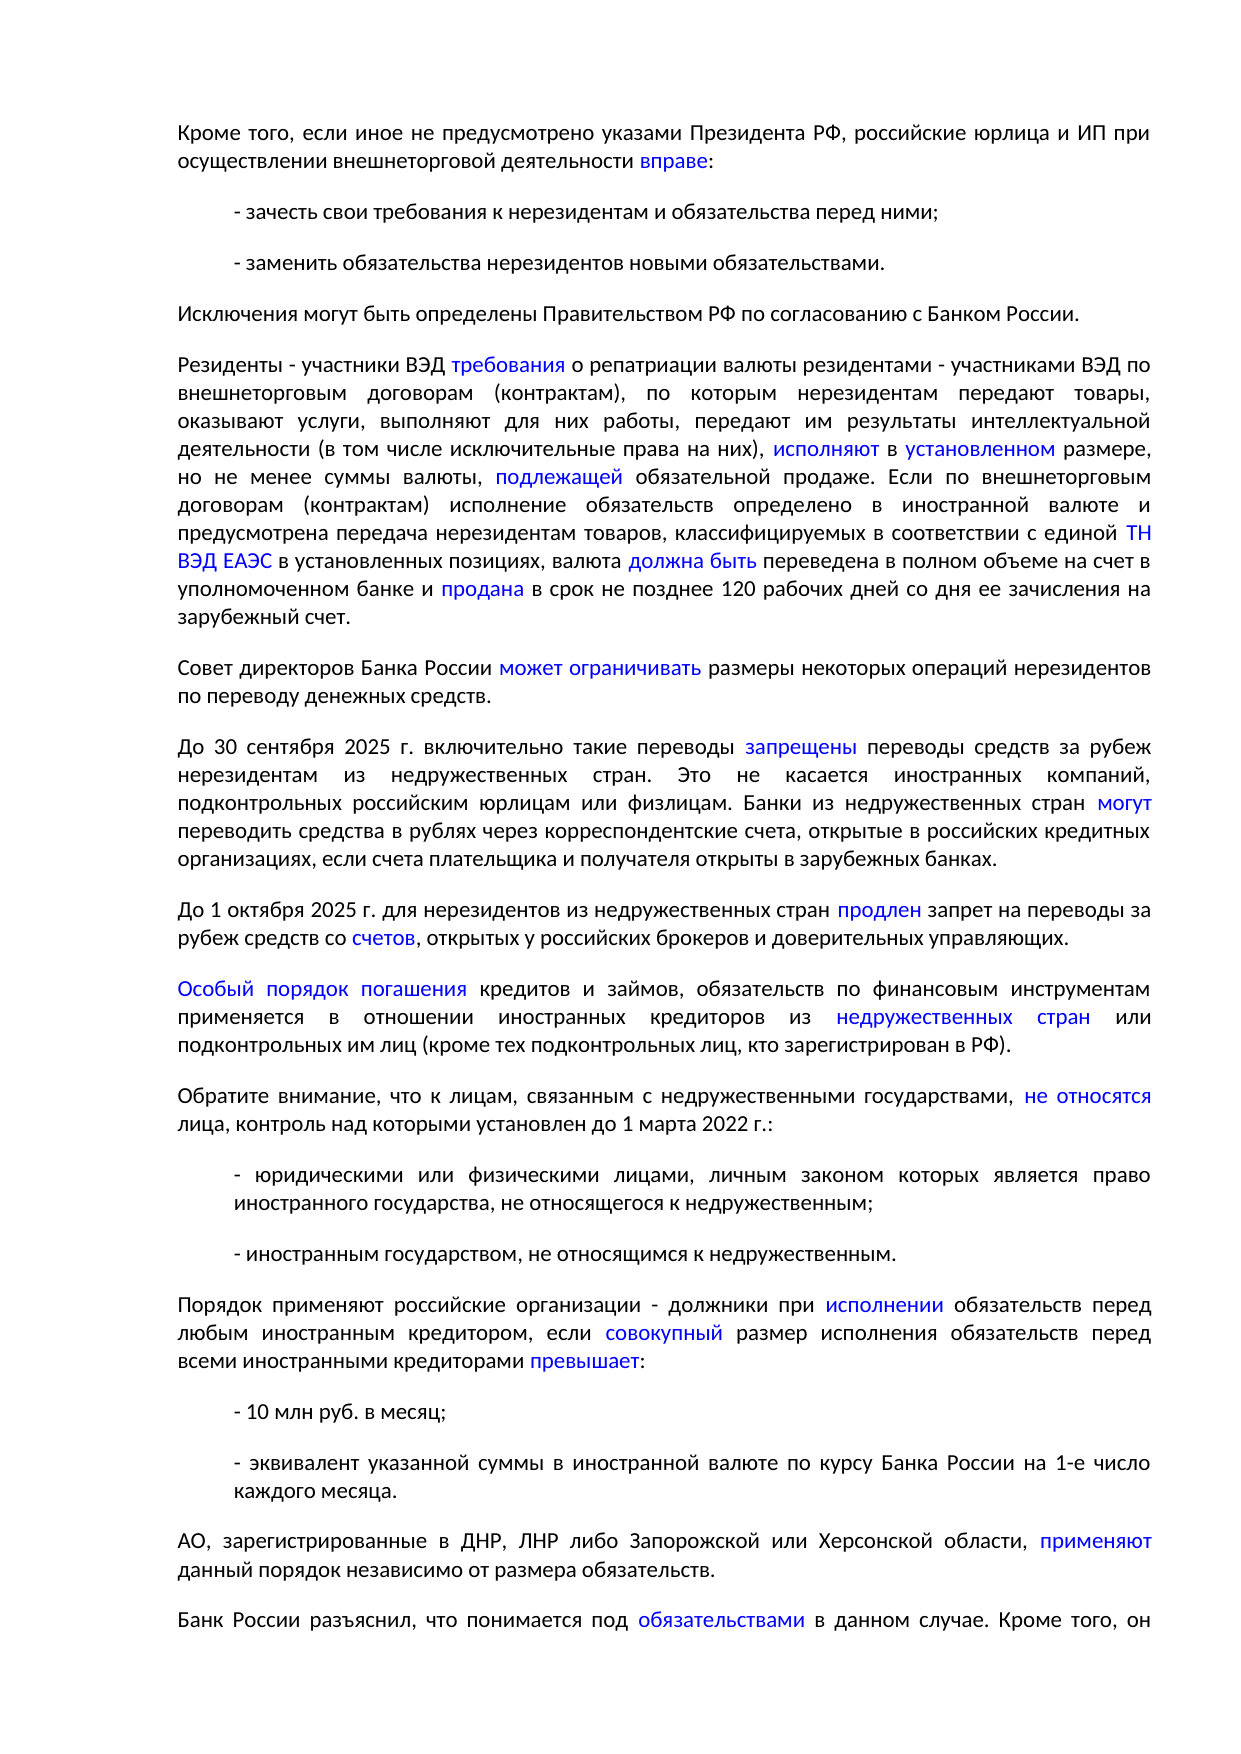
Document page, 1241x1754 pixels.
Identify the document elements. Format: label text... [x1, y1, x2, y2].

text До 1 октября 2025 г. для нерезидентов из недружественных стран продлен запрет на переводы за рубеж средств со счетов, открытых у российских брокеров и доверительных управляющих. [177, 895, 1152, 951]
text Совет директоров Банка России может ограничивать размеры некоторых операций нерезидентов по переводу денежных средств. [177, 653, 1152, 709]
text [177, 1606, 1152, 1634]
text - 10 млн руб. в месяц; [233, 1397, 1152, 1425]
text До 30 сентября 2025 г. включительно такие переводы запрещены переводы средств за рубеж нерезидентам из недружественных стран. Это не касается иностранных компаний, подконтрольных российским юрлицам или физлицам. Банки из недружественных стран могут переводить средства в рублях через корреспондентские счета, открытые в российских кредитных организациях, если счета плательщика и получателя открыты в зарубежных банках. [177, 732, 1152, 872]
text - зачесть свои требования к нерезидентам и обязательства перед ними; [233, 197, 1152, 225]
text - эквивалент указанной суммы в иностранной валюте по курсу Банка России на 1-е число каждого месяца. [233, 1448, 1152, 1504]
text Кроме того, если иное не предусмотрено указами Президента РФ, российские юрлица и ИП при осуществлении внешнеторговой деятельности вправе: [177, 118, 1152, 174]
text - юридическими или физическими лицами, личным законом которых является право иностранного государства, не относящегося к недружественным; [233, 1160, 1152, 1216]
text АО, зарегистрированные в ДНР, ЛНР либо Запорожской или Херсонской области, применяют данный порядок независимо от размера обязательств. [177, 1527, 1152, 1583]
text Порядок применяют российские организации - должники при исполнении обязательств перед любым иностранным кредитором, если совокупный размер исполнения обязательств перед всеми иностранными кредиторами превышает: [177, 1290, 1152, 1374]
text Резиденты - участники ВЭД требования о репатриации валюты резидентами - участниками ВЭД по внешнеторговым договорам (контрактам), по которым нерезидентам передают товары, оказывают услуги, выполняют для них работы, передают им результаты интеллектуальной деятельности (в том числе исключительные права на них), исполняют в установленном размере, но не менее суммы валюты, подлежащей обязательной продаже. Если по внешнеторговым договорам (контрактам) исполнение обязательств определено в иностранной валюте и предусмотрена передача нерезидентам товаров, классифицируемых в соответствии с единой ТН ВЭД ЕАЭС в установленных позициях, валюта должна быть переведена в полном объеме на счет в уполномоченном банке и продана в срок не позднее 120 рабочих дней со дня ее зачисления на зарубежный счет. [177, 350, 1152, 630]
text Особый порядок погашения кредитов и займов, обязательств по финансовым инструментам применяется в отношении иностранных кредиторов из недружественных стран или подконтрольных им лиц (кроме тех подконтрольных лиц, кто зарегистрирован в РФ). [177, 974, 1152, 1058]
text Обратите внимание, что к лицам, связанным с недружественными государствами, не относятся лица, контроль над которыми установлен до 1 марта 2022 г.: [177, 1081, 1152, 1137]
text Исключения могут быть определены Правительством РФ по согласованию с Банком России. [177, 299, 1152, 327]
text - иностранным государством, не относящимся к недружественным. [233, 1239, 1152, 1267]
text - заменить обязательства нерезидентов новыми обязательствами. [233, 248, 1152, 276]
